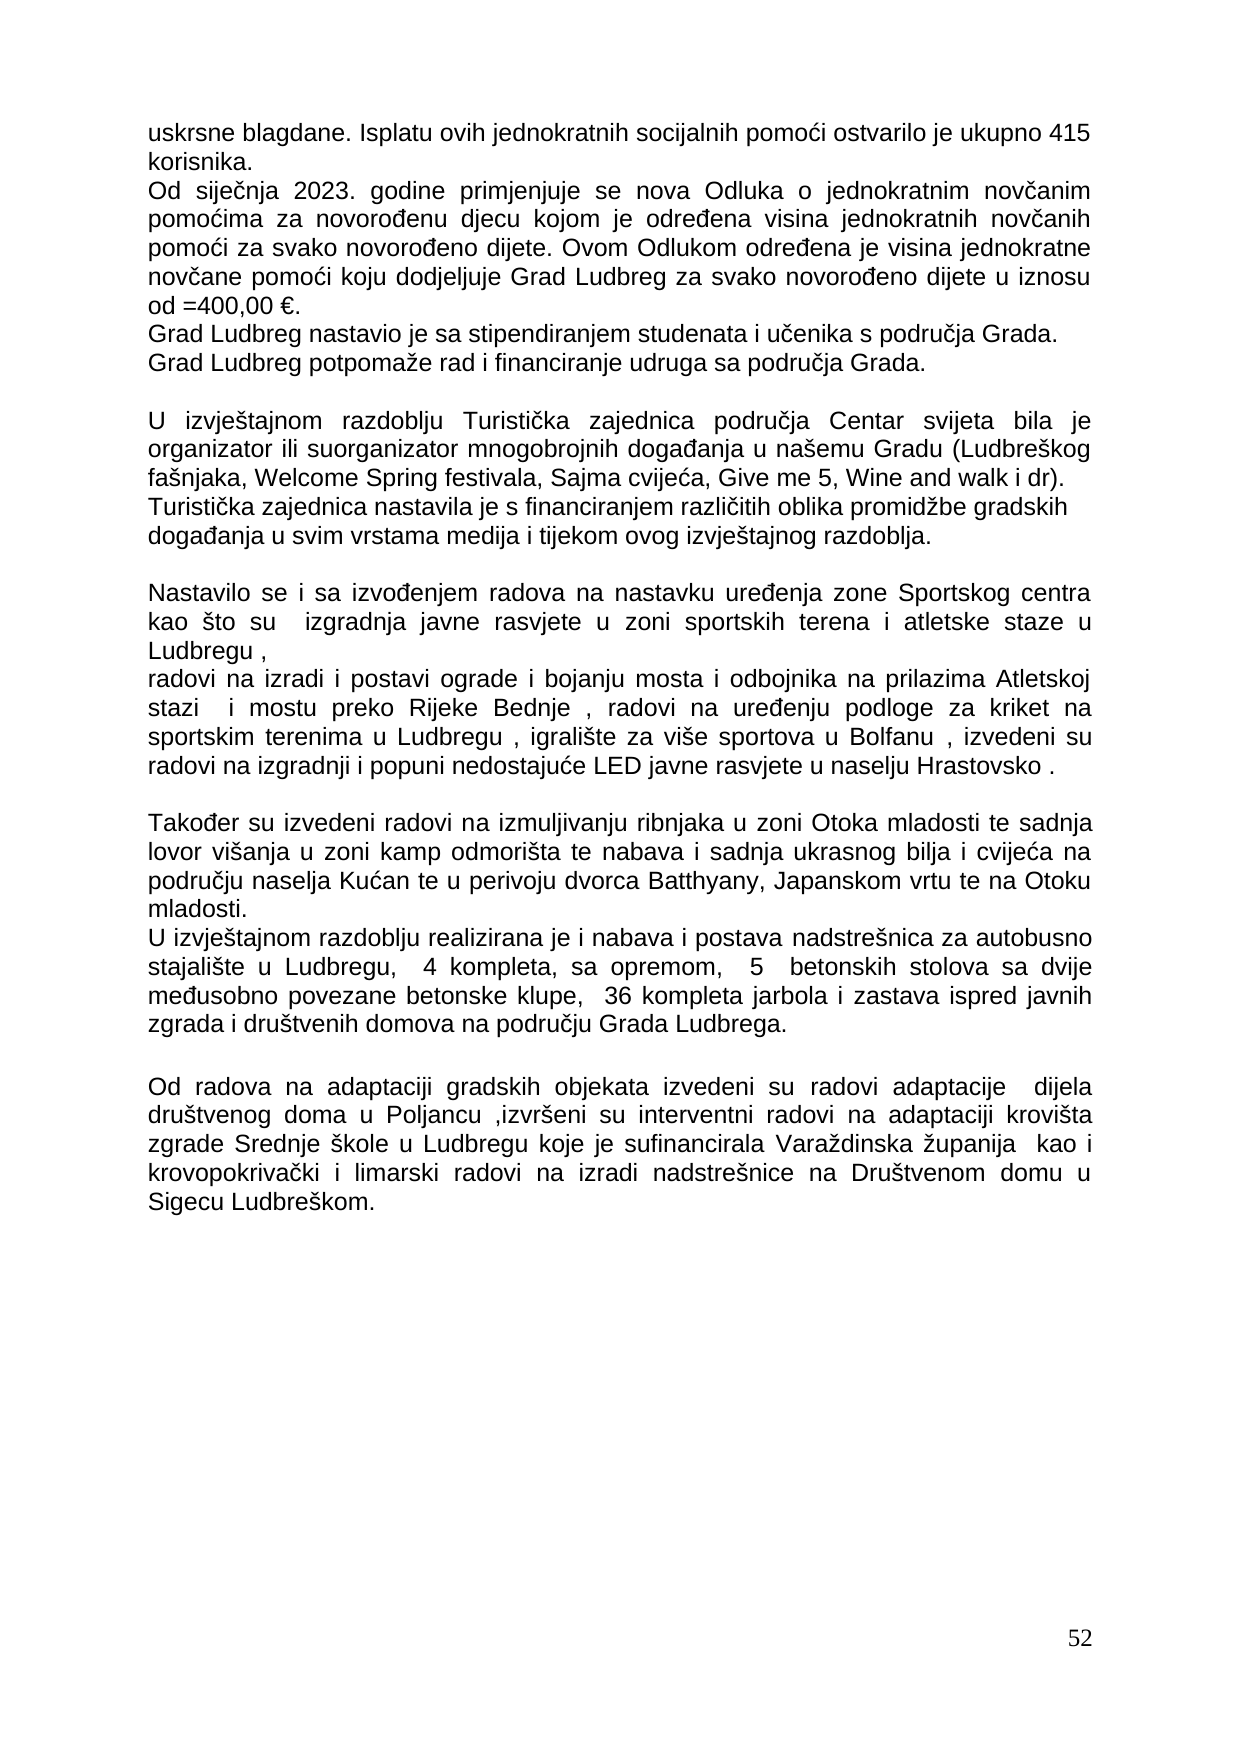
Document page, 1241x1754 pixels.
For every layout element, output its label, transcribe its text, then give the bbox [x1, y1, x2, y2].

text U izvještajnom razdoblju realizirana je i nabava i postava nadstrešnica za autobusno stajalište u Ludbregu, 4 kompleta, sa opremom, 5 betonskih stolova sa dvije međusobno povezane betonske klupe, 36 kompleta jarbola i zastava ispred javnih zgrada i društvenih domova na području Grada Ludbrega. [148, 923, 1093, 1038]
text Također su izvedeni radovi na izmuljivanju ribnjaka u zoni Otoka mladosti te sadnja lovor višanja u zoni kamp odmorišta te nabava i sadnja ukrasnog bilja i cvijeća na području naselja Kućan te u perivoju dvorca Batthyany, Japanskom vrtu te na Otoku mladosti. [148, 808, 1093, 923]
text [148, 118, 1093, 176]
text Nastavilo se i sa izvođenjem radova na nastavku uređenja zone Sportskog centra kao što su izgradnja javne rasvjete u zoni sportskih terena i atletske staze u Ludbregu , [267, 607, 1093, 664]
text Od siječnja 2023. godine primjenjuje se nova Odluka o jednokratnim novčanim pomoćima za novorođenu djecu kojom je određena visina jednokratnih novčanih pomoći za svako novorođeno dijete. Ovom Odlukom određena je visina jednokratne novčane pomoći koju dodjeljuje Grad Ludbreg za svako novorođeno dijete u iznosu od =400,00 €. [148, 176, 1093, 319]
text U izvještajnom razdoblju Turistička zajednica područja Centar svijeta bila je organizator ili suorganizator mnogobrojnih događanja u našemu Gradu (Ludbreškog fašnjaka, Welcome Spring festivala, Sajma cvijeća, Give me 5, Wine and walk i dr). [148, 406, 1093, 492]
text Turistička zajednica nastavila je s financiranjem različitih oblika promidžbe gradskih [148, 492, 1093, 521]
text Grad Ludbreg nastavio je sa stipendiranjem studenata i učenika s područja Grada. [148, 319, 1093, 348]
text događanja u svim vrstama medija i tijekom ovog izvještajnog razdoblja. [148, 521, 1093, 549]
text radovi na izradi i postavi ograde i bojanju mosta i odbojnika na prilazima Atletskoj stazi i mostu preko Rijeke Bednje , radovi na uređenju podloge za kriket na sportskim terenima u Ludbregu , igralište za više sportova u Bolfanu , izvedeni su radovi na izgradnji i popuni nedostajuće LED javne rasvjete u naselju Hrastovsko . [148, 664, 1093, 779]
text Od radova na adaptaciji gradskih objekata izvedeni su radovi adaptacije dijela društvenog doma u Poljancu ,izvršeni su interventni radovi na adaptaciji krovišta zgrade Srednje škole u Ludbregu koje je sufinancirala Varaždinska županija kao i krovopokrivački i limarski radovi na izradi nadstrešnice na Društvenom domu u Sigecu Ludbreškom. [148, 1072, 1093, 1215]
text Grad Ludbreg potpomaže rad i financiranje udruga sa područja Grada. [148, 348, 1093, 377]
